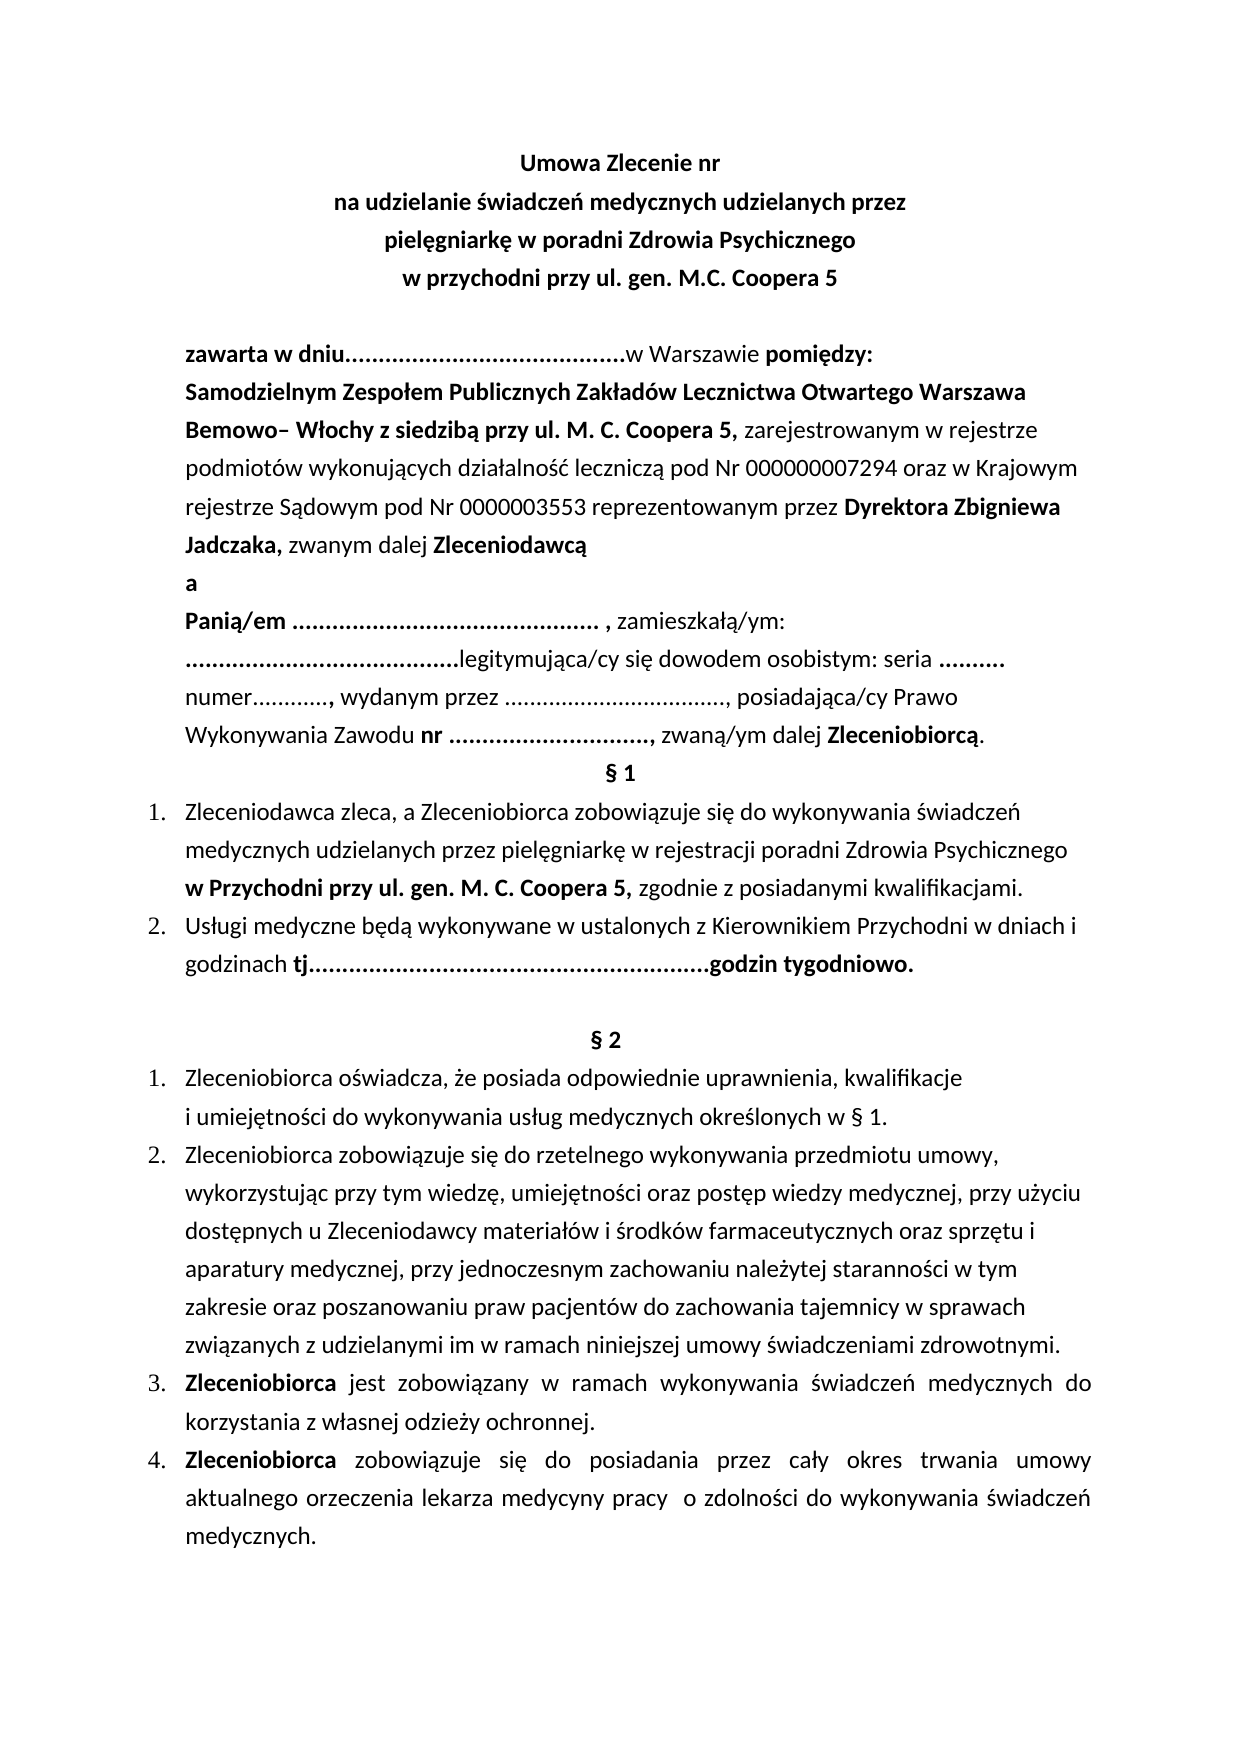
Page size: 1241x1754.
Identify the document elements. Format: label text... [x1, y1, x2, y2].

list Zleceniodawca zleca, a Zleceniobiorca zobowiązuje się do wykonywania świadczeń medycznych udzielanych przez pielęgniarkę w rejestracji poradni Zdrowia Psychicznego w Przychodni przy ul. gen. M. C. Coopera 5, zgodnie z posiadanymi kwalifikacjami. [148, 796, 1093, 902]
text Zleceniobiorca zobowiązuje się do posiadania przez cały okres trwania umowy aktualnego orzeczenia lekarza medycyny pracy o zdolności do wykonywania świadczeń medycznych. [148, 1444, 1093, 1551]
text Umowa Zlecenie nr [148, 148, 1093, 178]
text numer............, wydanym przez ..................................., posiadająca/cy Prawo Wykonywania Zawodu nr .............................., zwaną/ym dalej Zleceniobiorcą. [185, 681, 1093, 750]
list Usługi medyczne będą wykonywane w ustalonych z Kierownikiem Przychodni w dniach i godzinach tj............................................................godzin tygodniowo. [148, 910, 1093, 979]
text Panią/em .............................................. , zamieszkałą/ym: [185, 605, 1093, 636]
list Zleceniobiorca zobowiązuje się do rzetelnego wykonywania przedmiotu umowy, wykorzystując przy tym wiedzę, umiejętności oraz postęp wiedzy medycznej, przy użyciu dostępnych u Zleceniodawcy materiałów i środków farmaceutycznych oraz sprzętu i aparatury medycznej, przy jednoczesnym zachowaniu należytej staranności w tym zakresie oraz poszanowaniu praw pacjentów do zachowania tajemnicy w sprawach związanych z udzielanymi im w ramach niniejszej umowy świadczeniami zdrowotnymi. [148, 1139, 1093, 1360]
text § 1 [148, 758, 1093, 788]
text .........................................legitymująca/cy się dowodem osobistym: seria .......... [185, 643, 1093, 674]
list Zleceniobiorca oświadcza, że posiada odpowiednie uprawnienia, kwalifikacje i umiejętności do wykonywania usług medycznych określonych w § 1. [148, 1063, 1093, 1131]
text pielęgniarkę w poradni Zdrowia Psychicznego [148, 224, 1093, 254]
text Samodzielnym Zespołem Publicznych Zakładów Lecznictwa Otwartego Warszawa Bemowo– Włochy z siedzibą przy ul. M. C. Coopera 5, zarejestrowanym w rejestrze podmiotów wykonujących działalność leczniczą pod Nr 000000007294 oraz w Krajowym rejestrze Sądowym pod Nr 0000003553 reprezentowanym przez Dyrektora Zbigniewa Jadczaka, zwanym dalej Zleceniodawcą [185, 376, 1093, 559]
text w przychodni przy ul. gen. M.C. Coopera 5 [148, 262, 1093, 292]
list Zleceniobiorca jest zobowiązany w ramach wykonywania świadczeń medycznych do korzystania z własnej odzieży ochronnej. [148, 1368, 1093, 1436]
text a [148, 567, 1093, 597]
text na udzielanie świadczeń medycznych udzielanych przez [148, 186, 1093, 216]
text zawarta w dniu..........................................w Warszawie pomiędzy: [185, 338, 1093, 369]
text § 2 [590, 1024, 1093, 1055]
